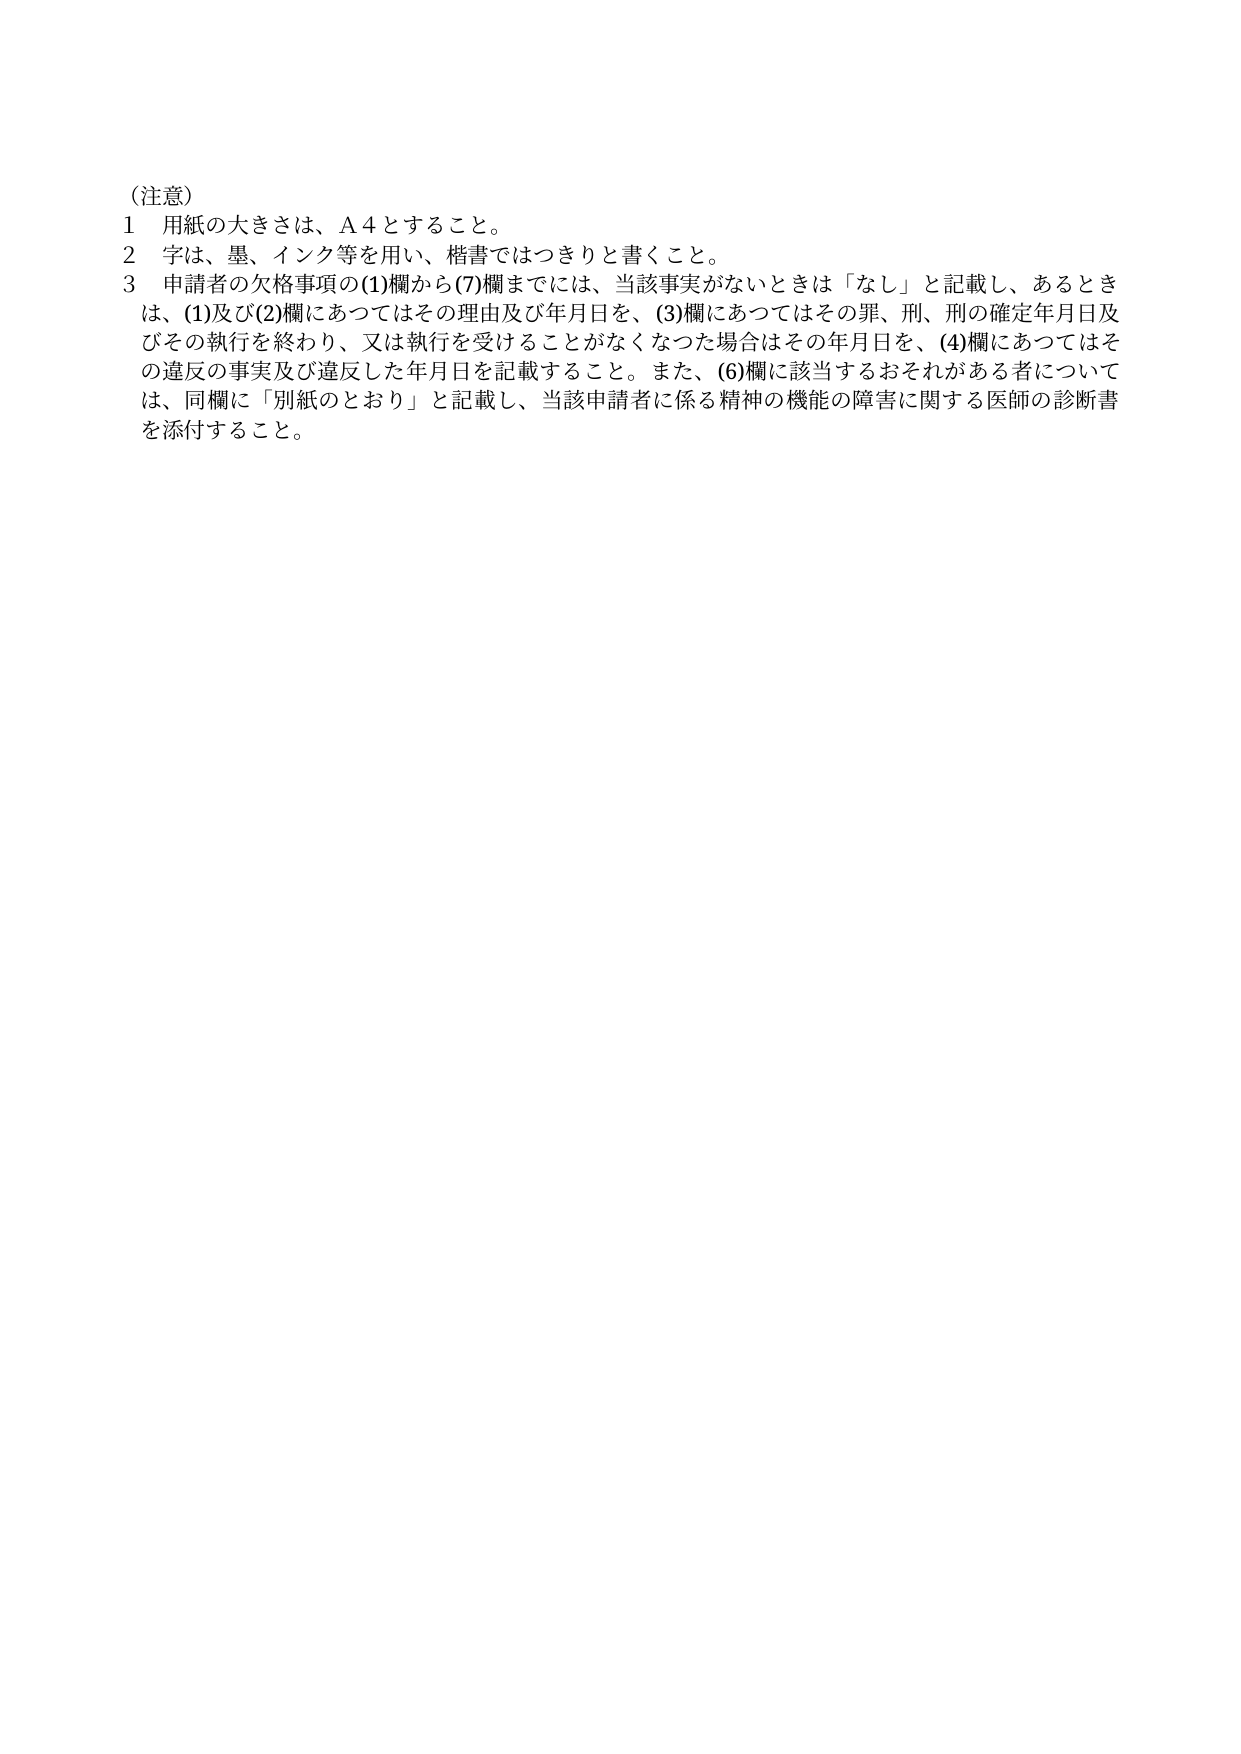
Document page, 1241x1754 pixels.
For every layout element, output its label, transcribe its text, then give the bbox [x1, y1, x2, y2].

text ３ 申請者の欠格事項の(1)欄から(7)欄までには、当該事実がないときは「なし」と記載し、あるときは、(1)及び(2)欄にあつてはその理由及び年月日を、(3)欄にあつてはその罪、刑、刑の確定年月日及びその執行を終わり、又は執行を受けることがなくなつた場合はその年月日を、(4)欄にあつてはその違反の事実及び違反した年月日を記載すること。また、(6)欄に該当するおそれがある者については、同欄に「別紙のとおり」と記載し、当該申請者に係る精神の機能の障害に関する医師の診断書を添付すること。 [118, 269, 1122, 444]
text （注意） [118, 181, 1122, 211]
text ２ 字は、墨、インク等を用い、楷書ではつきりと書くこと。 [118, 240, 1122, 269]
text １ 用紙の大きさは、Ａ４とすること。 [118, 211, 1122, 240]
